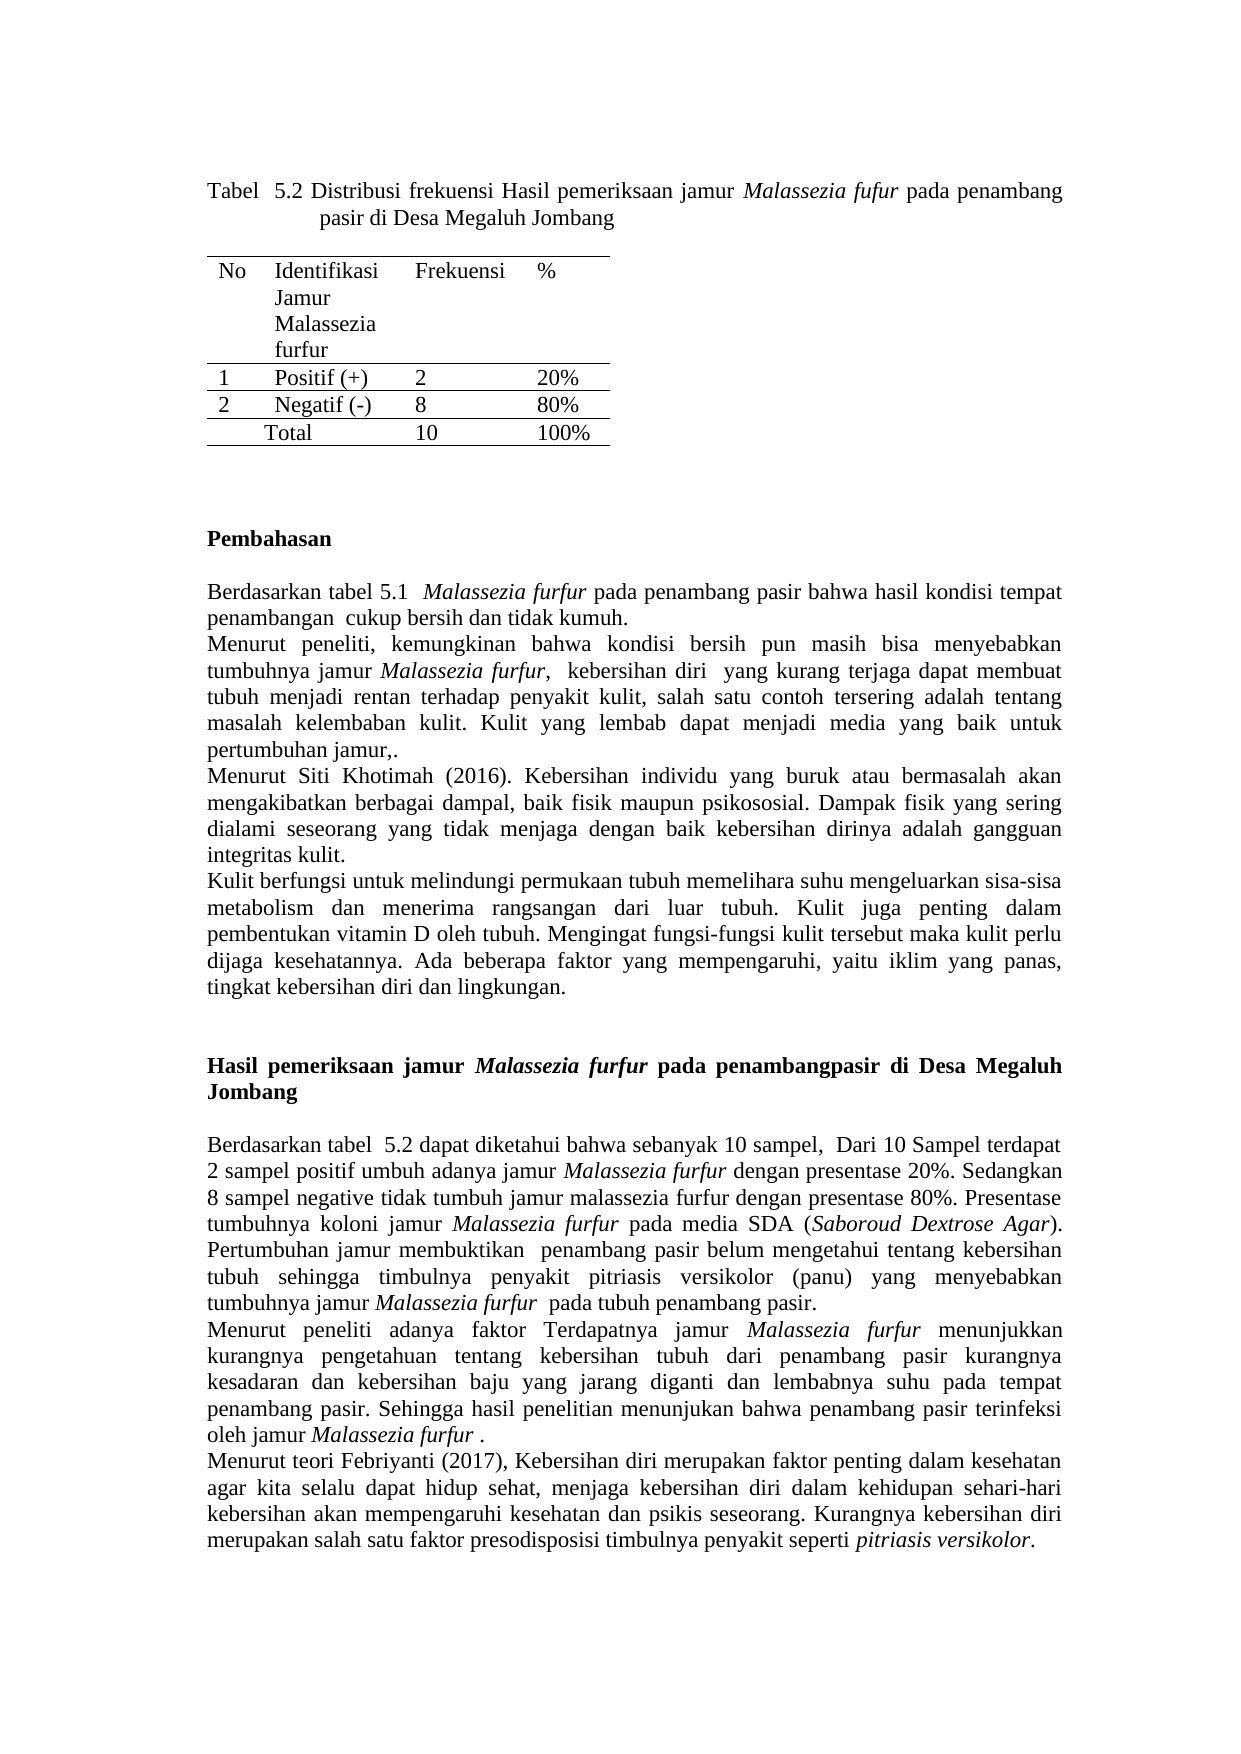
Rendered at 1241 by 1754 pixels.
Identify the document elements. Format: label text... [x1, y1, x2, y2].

text Berdasarkan tabel 5.2 dapat diketahui bahwa sebanyak 10 sampel, Dari 10 Sampel terdapat 2 sampel positif umbuh adanya jamur Malassezia furfur dengan presentase 20%. Sedangkan 8 sampel negative tidak tumbuh jamur malassezia furfur dengan presentase 80%. Presentase tumbuhnya koloni jamur Malassezia furfur pada media SDA (Saboroud Dextrose Agar). Pertumbuhan jamur membuktikan penambang pasir belum mengetahui tentang kebersihan tubuh sehingga timbulnya penyakit pitriasis versikolor (panu) yang menyebabkan tumbuhnya jamur Malassezia furfur pada tubuh penambang pasir. [207, 1131, 1063, 1316]
table_header % [526, 257, 610, 363]
table_cell 80% [526, 391, 610, 417]
table_cell 20% [526, 364, 610, 390]
table_cell 8 [404, 391, 526, 417]
text Kulit berfungsi untuk melindungi permukaan tubuh memelihara suhu mengeluarkan sisa-sisa metabolism dan menerima rangsangan dari luar tubuh. Kulit juga penting dalam pembentukan vitamin D oleh tubuh. Mengingat fungsi-fungsi kulit tersebut maka kulit perlu dijaga kesehatannya. Ada beberapa faktor yang mempengaruhi, yaitu iklim yang panas, tingkat kebersihan diri dan lingkungan. [207, 868, 1063, 999]
table_cell 1 [207, 364, 263, 390]
table_header Identifikasi Jamur Malassezia furfur [263, 257, 404, 363]
text Hasil pemeriksaan jamur Malassezia furfur pada penambangpasir di Desa Megaluh Jombang [207, 1052, 1063, 1105]
table_cell 2 [404, 364, 526, 390]
text Tabel 5.2 Distribusi frekuensi Hasil pemeriksaan jamur Malassezia fufur pada penambang pasir di Desa Megaluh Jombang [207, 177, 1063, 230]
table_cell 2 [207, 391, 263, 417]
text Menurut Siti Khotimah (2016). Kebersihan individu yang buruk atau bermasalah akan mengakibatkan berbagai dampal, baik fisik maupun psikososial. Dampak fisik yang sering dialami seseorang yang tidak menjaga dengan baik kebersihan dirinya adalah gangguan integritas kulit. [207, 762, 1063, 868]
text Menurut peneliti, kemungkinan bahwa kondisi bersih pun masih bisa menyebabkan tumbuhnya jamur Malassezia furfur, kebersihan diri yang kurang terjaga dapat membuat tubuh menjadi rentan terhadap penyakit kulit, salah satu contoh tersering adalah tentang masalah kelembaban kulit. Kulit yang lembab dapat menjadi media yang baik untuk pertumbuhan jamur,. [207, 630, 1063, 762]
text Menurut peneliti adanya faktor Terdapatnya jamur Malassezia furfur menunjukkan kurangnya pengetahuan tentang kebersihan tubuh dari penambang pasir kurangnya kesadaran dan kebersihan baju yang jarang diganti dan lembabnya suhu pada tempat penambang pasir. Sehingga hasil penelitian menunjukan bahwa penambang pasir terinfeksi oleh jamur Malassezia furfur . [207, 1316, 1063, 1447]
table_cell 10 [404, 419, 526, 445]
table_header Frekuensi [404, 257, 526, 363]
text Berdasarkan tabel 5.1 Malassezia furfur pada penambang pasir bahwa hasil kondisi tempat penambangan cukup bersih dan tidak kumuh. [207, 578, 1063, 630]
table_cell 100% [526, 419, 610, 445]
table_cell Negatif (-) [263, 391, 404, 417]
table_header No [207, 257, 263, 363]
table_cell Total [207, 419, 404, 445]
text Pembahasan [207, 525, 1063, 551]
table_cell Positif (+) [263, 364, 404, 390]
text Menurut teori Febriyanti (2017), Kebersihan diri merupakan faktor penting dalam kesehatan agar kita selalu dapat hidup sehat, menjaga kebersihan diri dalam kehidupan sehari-hari kebersihan akan mempengaruhi kesehatan dan psikis seseorang. Kurangnya kebersihan diri merupakan salah satu faktor presodisposisi timbulnya penyakit seperti pitriasis versikolor. [207, 1447, 1063, 1553]
